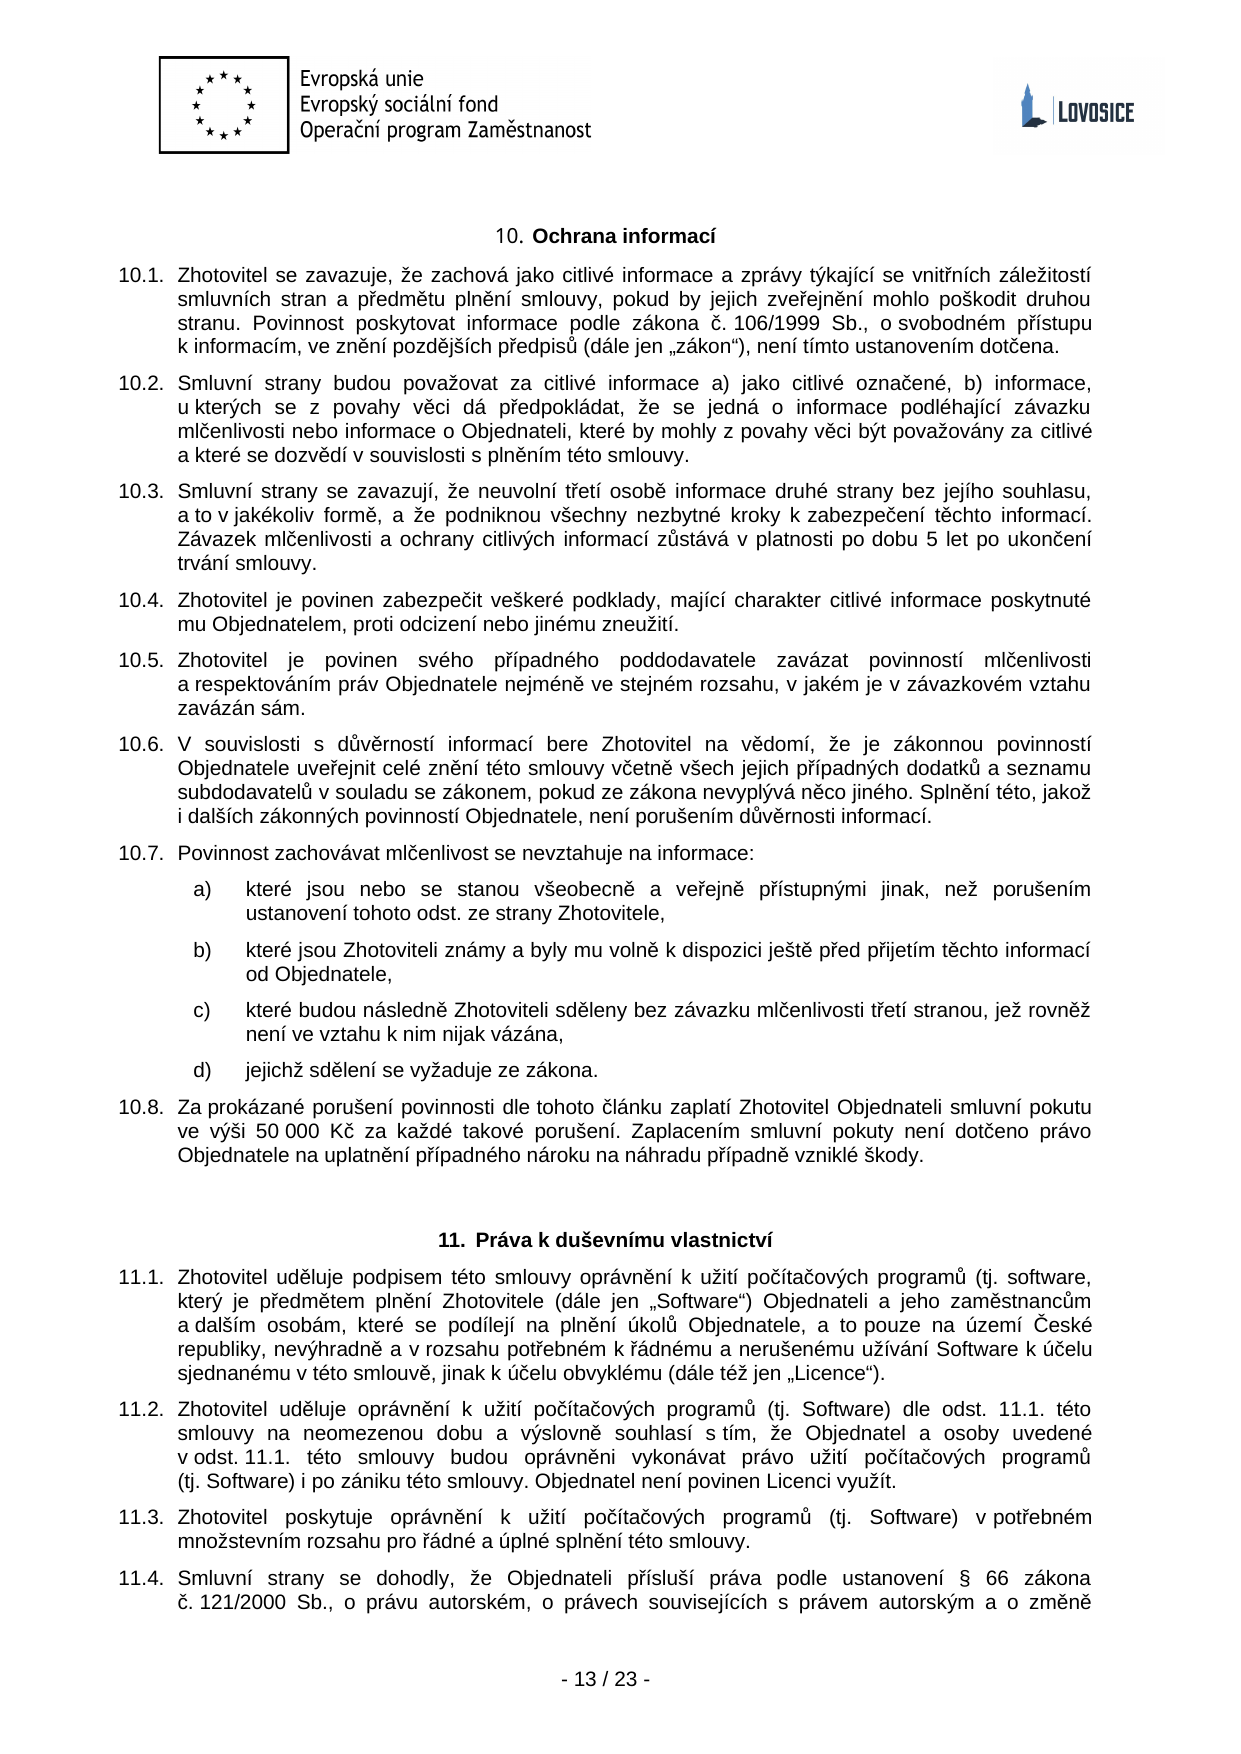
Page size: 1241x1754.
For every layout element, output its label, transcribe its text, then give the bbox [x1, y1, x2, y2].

title Zhotovitel poskytuje oprávnění k užití počítačových programů (tj. Software) v potřebném množstevním rozsahu pro řádné a úplné splnění této smlouvy. [118, 1505, 1092, 1553]
picture [158, 56, 592, 154]
title Zhotovitel uděluje oprávnění k užití počítačových programů (tj. Software) dle odst. 11.1. této smlouvy na neomezenou dobu a výslovně souhlasí s tím, že Objednatel a osoby uvedené v odst. 11.1. této smlouvy budou oprávněni vykonávat právo užití počítačových programů (tj. Software) i po zániku této smlouvy. Objednatel není povinen Licenci využít. [118, 1397, 1092, 1493]
picture [992, 57, 1165, 155]
title které budou následně Zhotoviteli sděleny bez závazku mlčenlivosti třetí stranou, jež rovněž není ve vztahu k nim nijak vázána, [193, 998, 1092, 1046]
title jejichž sdělení se vyžaduje ze zákona. [193, 1058, 1092, 1082]
title které jsou nebo se stanou všeobecně a veřejně přístupnými jinak, než porušením ustanovení tohoto odst. ze strany Zhotovitele, [193, 877, 1092, 925]
title Ochrana informací [118, 222, 1092, 250]
title Povinnost zachovávat mlčenlivost se nevztahuje na informace: [118, 841, 1092, 864]
title Zhotovitel se zavazuje, že zachová jako citlivé informace a zprávy týkající se vnitřních záležitostí smluvních stran a předmětu plnění smlouvy, pokud by jejich zveřejnění mohlo poškodit druhou stranu. Povinnost poskytovat informace podle zákona č. 106/1999 Sb., o svobodném přístupu k informacím, ve znění pozdějších předpisů (dále jen „zákon“), není tímto ustanovením dotčena. [118, 262, 1092, 358]
title V souvislosti s důvěrností informací bere Zhotovitel na vědomí, že je zákonnou povinností Objednatele uveřejnit celé znění této smlouvy včetně všech jejich případných dodatků a seznamu subdodavatelů v souladu se zákonem, pokud ze zákona nevyplývá něco jiného. Splnění této, jakož i dalších zákonných povinností Objednatele, není porušením důvěrnosti informací. [118, 732, 1092, 828]
title Za prokázané porušení povinnosti dle tohoto článku zaplatí Zhotovitel Objednateli smluvní pokutu ve výši 50 000 Kč za každé takové porušení. Zaplacením smluvní pokuty není dotčeno právo Objednatele na uplatnění případného nároku na náhradu případně vzniklé škody. [118, 1095, 1092, 1167]
list Práva k duševnímu vlastnictví [118, 1228, 1092, 1252]
title Smluvní strany se zavazují, že neuvolní třetí osobě informace druhé strany bez jejího souhlasu, a to v jakékoliv formě, a že podniknou všechny nezbytné kroky k zabezpečení těchto informací. Závazek mlčenlivosti a ochrany citlivých informací zůstává v platnosti po dobu 5 let po ukončení trvání smlouvy. [118, 479, 1092, 575]
title Zhotovitel uděluje podpisem této smlouvy oprávnění k užití počítačových programů (tj. software, který je předmětem plnění Zhotovitele (dále jen „Software“) Objednateli a jeho zaměstnancům a dalším osobám, které se podílejí na plnění úkolů Objednatele, a to pouze na území České republiky, nevýhradně a v rozsahu potřebném k řádnému a nerušenému užívání Software k účelu sjednanému v této smlouvě, jinak k účelu obvyklému (dále též jen „Licence“). [118, 1264, 1092, 1384]
title Zhotovitel je povinen zabezpečit veškeré podklady, mající charakter citlivé informace poskytnuté mu Objednatelem, proti odcizení nebo jinému zneužití. [118, 587, 1092, 635]
title Smluvní strany budou považovat za citlivé informace a) jako citlivé označené, b) informace, u kterých se z povahy věci dá předpokládat, že se jedná o informace podléhající závazku mlčenlivosti nebo informace o Objednateli, které by mohly z povahy věci být považovány za citlivé a které se dozvědí v souvislosti s plněním této smlouvy. [118, 371, 1092, 467]
title Zhotovitel je povinen svého případného poddodavatele zavázat povinností mlčenlivosti a respektováním práv Objednatele nejméně ve stejném rozsahu, v jakém je v závazkovém vztahu zavázán sám. [118, 648, 1092, 720]
title které jsou Zhotoviteli známy a byly mu volně k dispozici ještě před přijetím těchto informací od Objednatele, [193, 937, 1092, 985]
